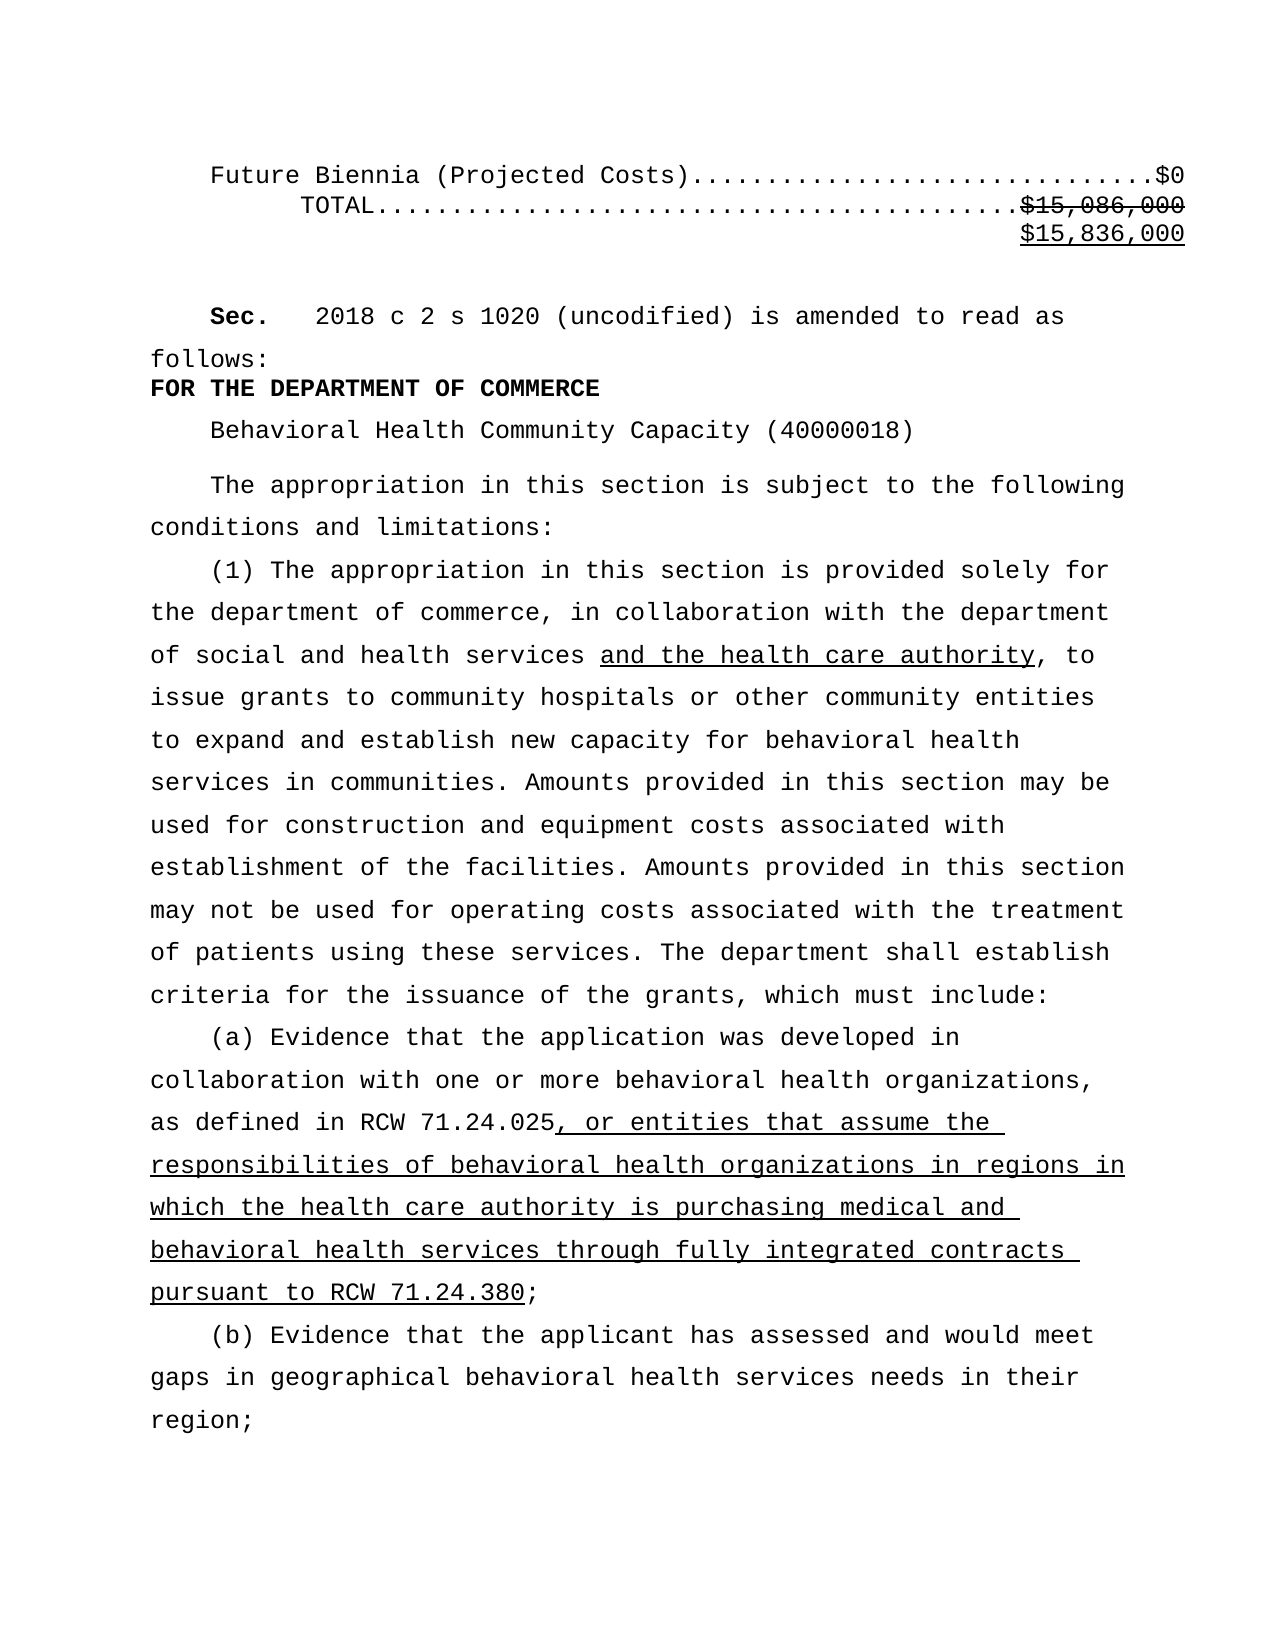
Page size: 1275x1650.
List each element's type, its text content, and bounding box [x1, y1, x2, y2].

text TOTAL $15,086,000 [150, 192, 1125, 221]
text Future Biennia (Projected Costs) $0 [150, 150, 1125, 192]
text (1) The appropriation in this section is provided solely for the department of commerce, in collaboration with the department of social and health services and the health care authority, to issue grants to community hospitals or other community entities to expand and establish new capacity for behavioral health services in communities. Amounts provided in this section may be used for construction and equipment costs associated with establishment of the facilities. Amounts provided in this section may not be used for operating costs associated with the treatment of patients using these services. The department shall establish criteria for the issuance of the grants, which must include: [150, 544, 1125, 1012]
text FOR THE DEPARTMENT OF COMMERCE [150, 376, 1125, 404]
text (a) Evidence that the application was developed in collaboration with one or more behavioral health organizations, as defined in RCW 71.24.025, or entities that assume the responsibilities of behavioral health organizations in regions in which the health care authority is purchasing medical and behavioral health services through fully integrated contracts pursuant to RCW 71.24.380; [150, 1012, 1125, 1175]
text The appropriation in this section is subject to the following conditions and limitations: [150, 459, 1125, 544]
text $15,836,000 [150, 221, 1125, 249]
text Sec. 2018 c 2 s 1020 (uncodified) is amended to read as follows: [150, 291, 1125, 376]
text Behavioral Health Community Capacity (40000018) [150, 404, 1125, 447]
text (a) Evidence that the application was developed in collaboration with one or more behavioral health organizations, as defined in RCW 71.24.025, or entities that assume the responsibilities of behavioral health organizations in regions in which the health care authority is purchasing medical and behavioral health services through fully integrated contracts pursuant to RCW 71.24.380; [150, 1177, 1125, 1309]
text (b) Evidence that the applicant has assessed and would meet gaps in geographical behavioral health services needs in their region; [150, 1309, 1125, 1437]
